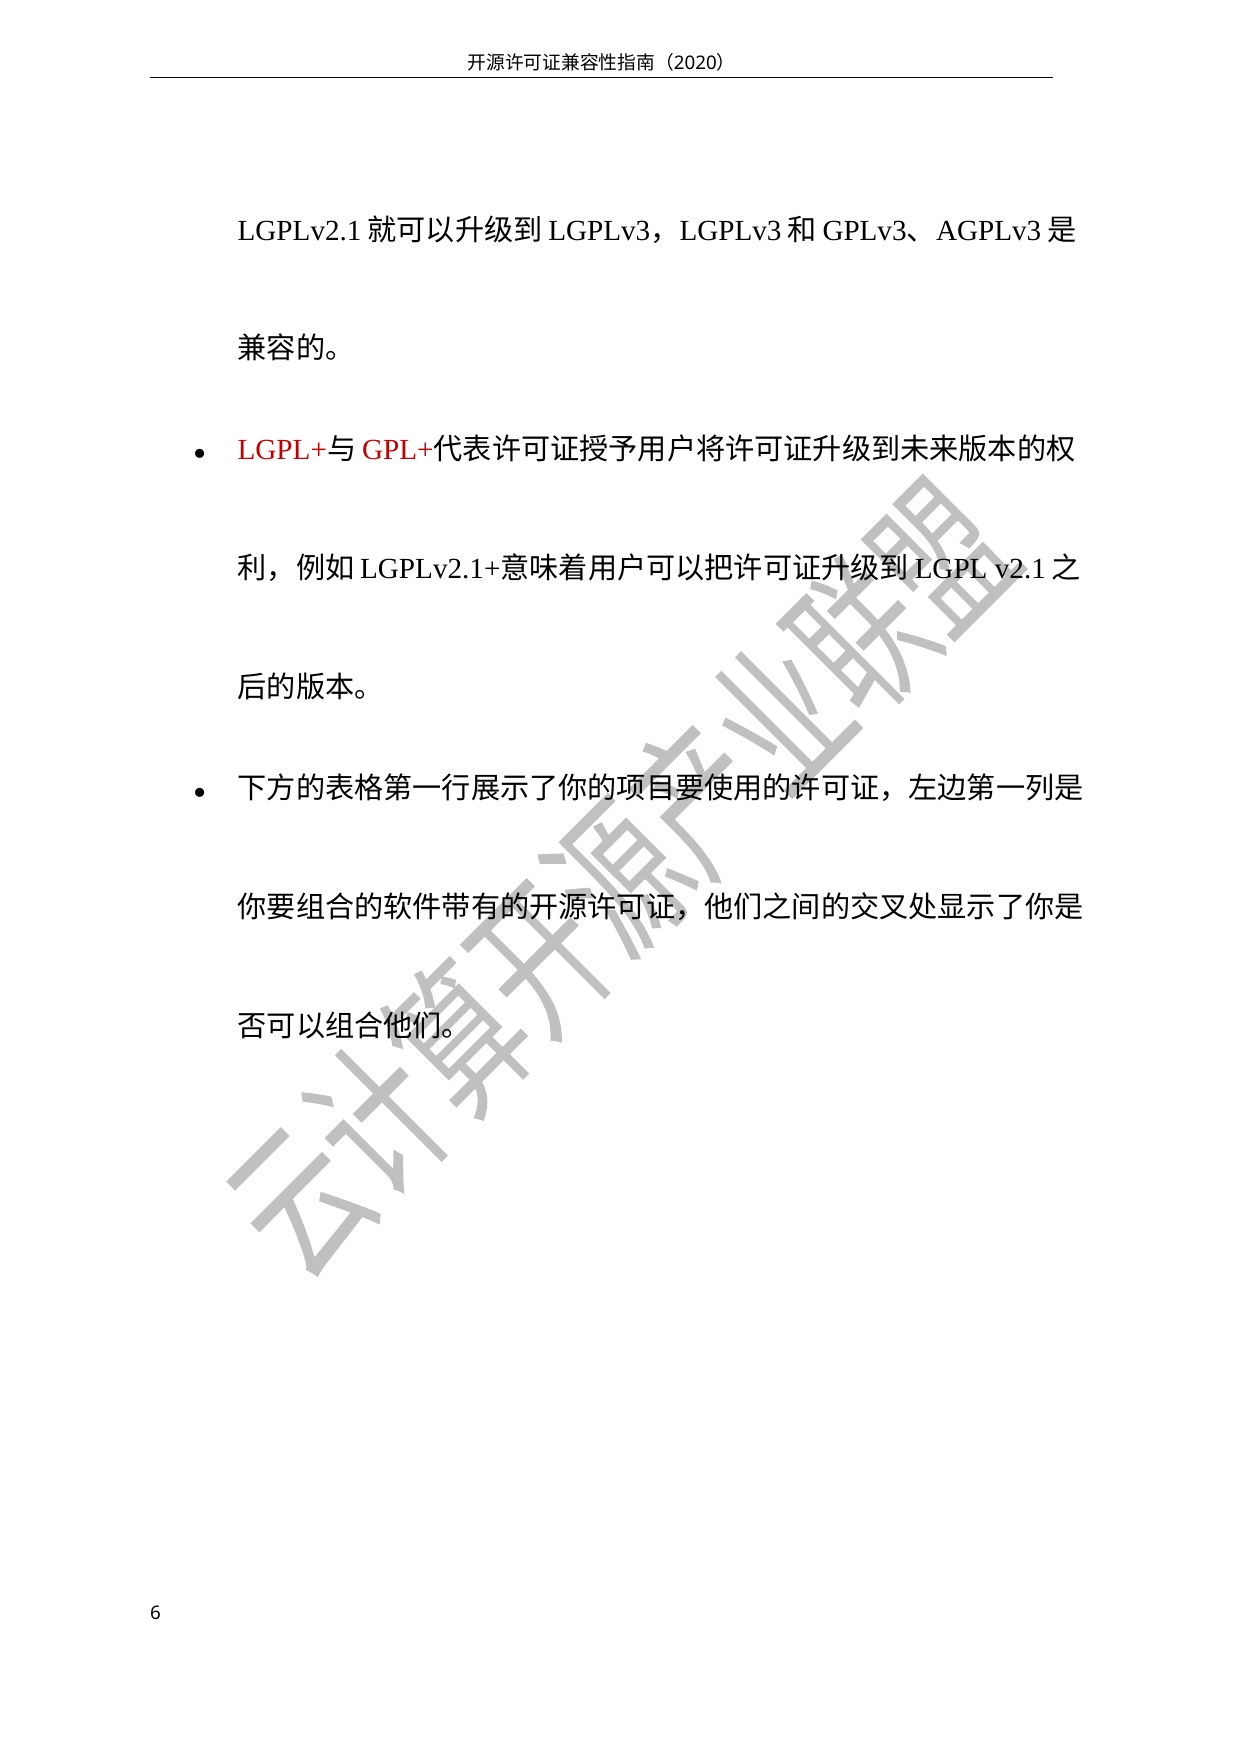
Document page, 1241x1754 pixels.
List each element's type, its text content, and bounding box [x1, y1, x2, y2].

list LGPL+与GPL+代表许可证授予用户将许可证升级到未来版本的权利，例如LGPLv2.1+意味着用户可以把许可证升级到LGPL v2.1之后的版本。 [194, 407, 1090, 724]
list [194, 187, 1090, 386]
list 下方的表格第一行展示了你的项目要使用的许可证，左边第一列是你要组合的软件带有的开源许可证，他们之间的交叉处显示了你是否可以组合他们。 [194, 746, 1090, 1063]
